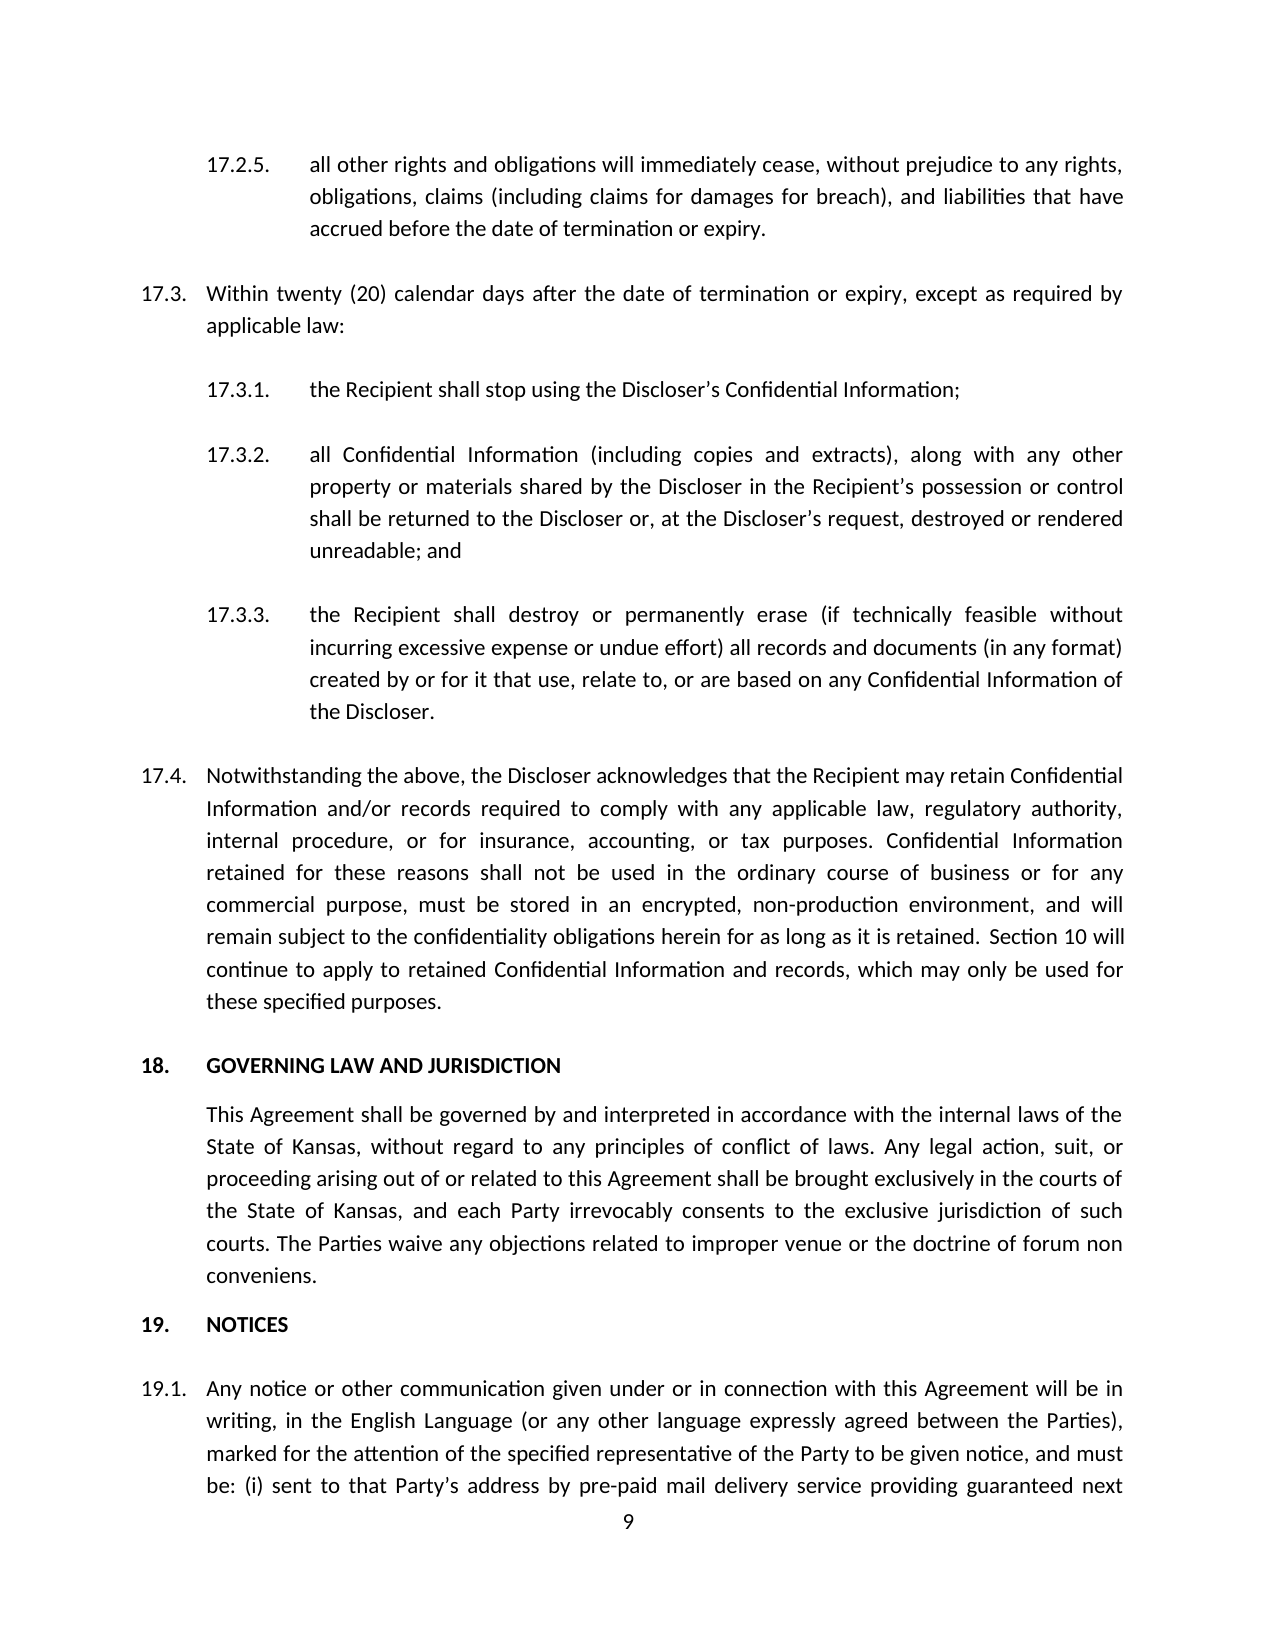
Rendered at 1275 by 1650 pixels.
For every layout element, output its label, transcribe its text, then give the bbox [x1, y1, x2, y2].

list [141, 1374, 1125, 1499]
list the Recipient shall destroy or permanently erase (if technically feasible without incurring excessive expense or undue effort) all records and documents (in any format) created by or for it that use, relate to, or are based on any Confidential Information of the Discloser. [206, 601, 1125, 725]
list all other rights and obligations will immediately cease, without prejudice to any rights, obligations, claims (including claims for damages for breach), and liabilities that have accrued before the date of termination or expiry. [206, 150, 1125, 242]
list the Recipient shall stop using the Discloser’s Confidential Information; [206, 375, 1125, 403]
list Notwithstanding the above, the Discloser acknowledges that the Recipient may retain Confidential Information and/or records required to comply with any applicable law, regulatory authority, internal procedure, or for insurance, accounting, or tax purposes. Confidential Information retained for these reasons shall not be used in the ordinary course of business or for any commercial purpose, must be stored in an encrypted, non-production environment, and will remain subject to the confidentiality obligations herein for as long as it is retained. Section 10 will continue to apply to retained Confidential Information and records, which may only be used for these specified purposes. [141, 762, 1125, 1015]
list NOTICES [141, 1310, 1125, 1338]
list all Confidential Information (including copies and extracts), along with any other property or materials shared by the Discloser in the Recipient’s possession or control shall be returned to the Discloser or, at the Discloser’s request, destroyed or rendered unreadable; and [206, 440, 1125, 564]
list Within twenty (20) calendar days after the date of termination or expiry, except as required by applicable law: [141, 279, 1125, 339]
list GOVERNING LAW AND JURISDICTION [141, 1051, 1125, 1079]
text This Agreement shall be governed by and interpreted in accordance with the internal laws of the State of Kansas, without regard to any principles of conflict of laws. Any legal action, suit, or proceeding arising out of or related to this Agreement shall be brought exclusively in the courts of the State of Kansas, and each Party irrevocably consents to the exclusive jurisdiction of such courts. The Parties waive any objections related to improper venue or the doctrine of forum non conveniens. [206, 1100, 1125, 1289]
